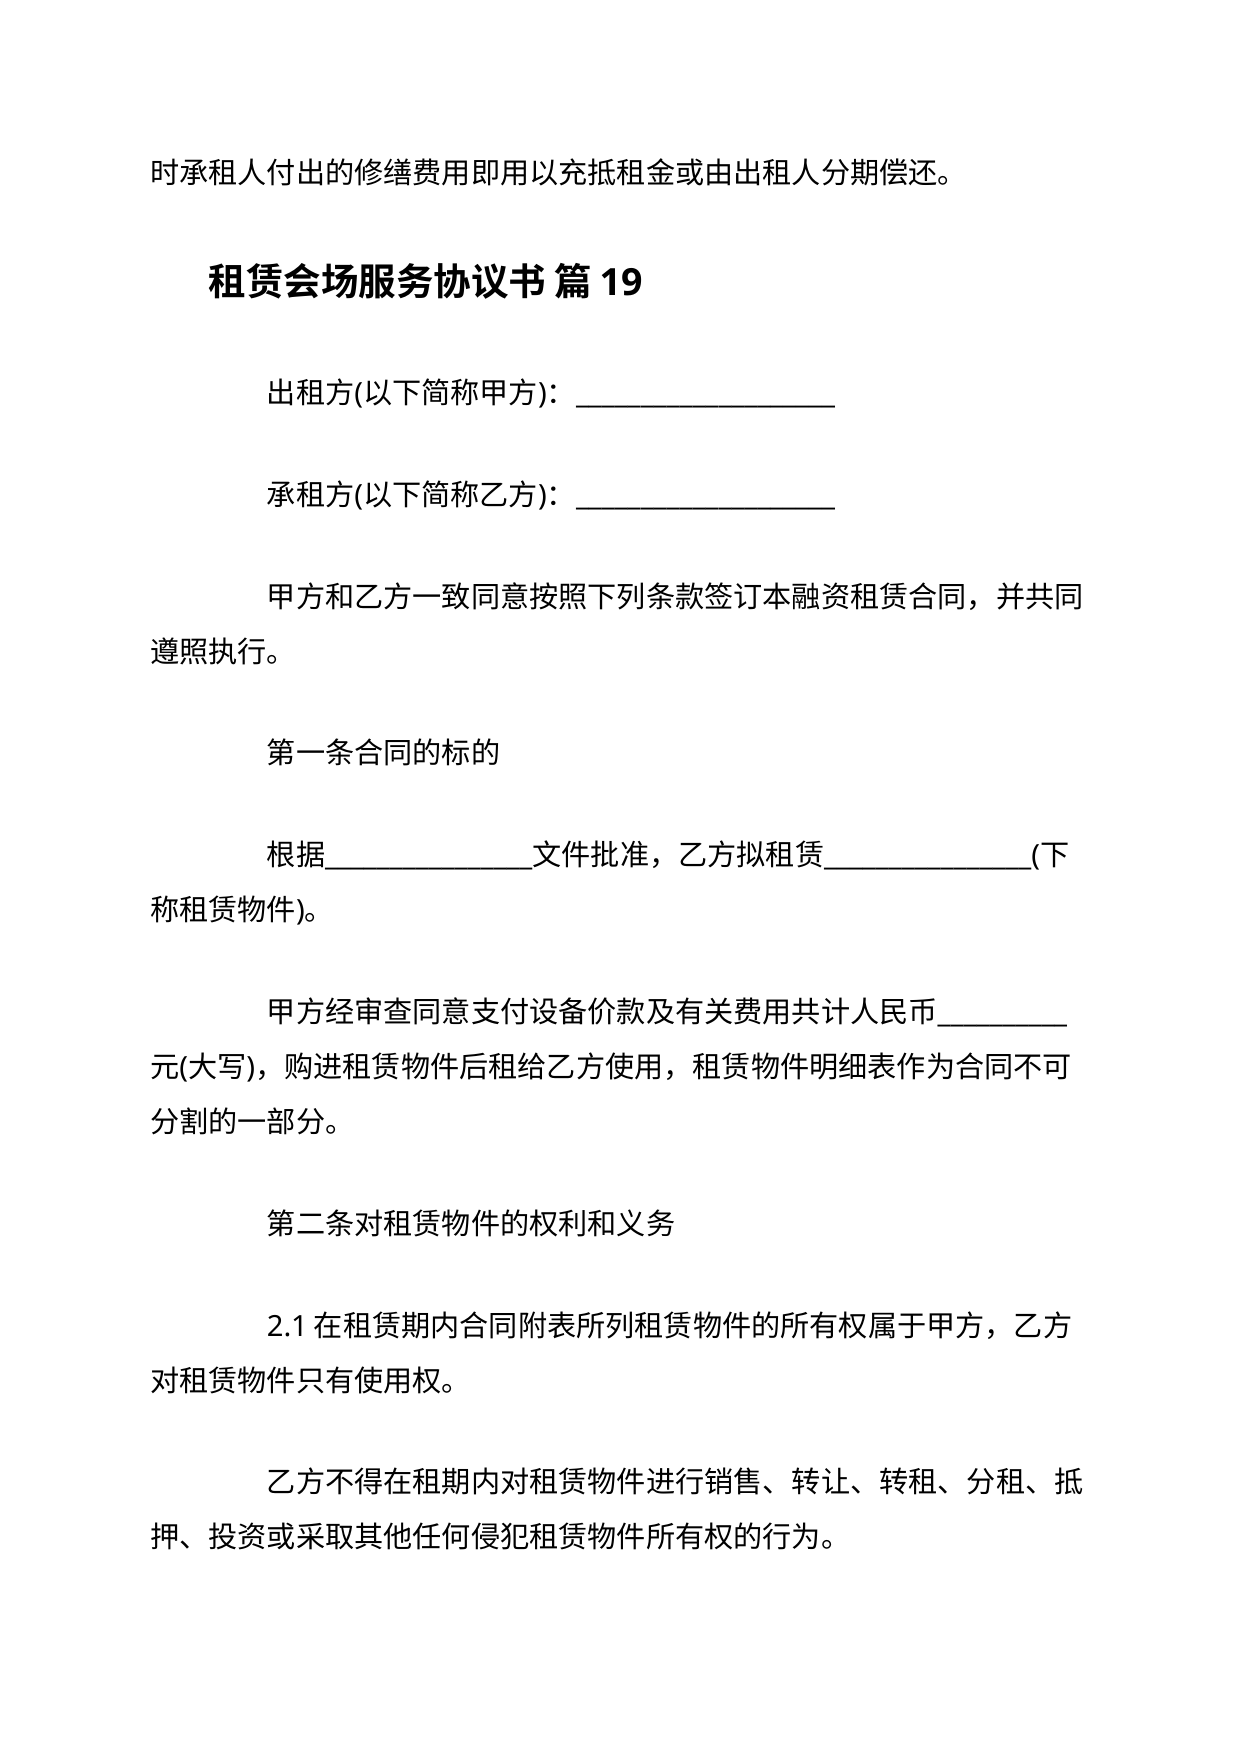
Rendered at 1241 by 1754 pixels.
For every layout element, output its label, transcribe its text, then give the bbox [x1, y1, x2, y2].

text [150, 150, 1090, 192]
text 根据________________文件批准，乙方拟租赁________________(下称租赁物件)。 [150, 832, 1090, 929]
text 承租方(以下简称乙方)：____________________ [150, 471, 1090, 514]
text 甲方和乙方一致同意按照下列条款签订本融资租赁合同，并共同遵照执行。 [150, 573, 1090, 671]
text 甲方经审查同意支付设备价款及有关费用共计人民币__________元(大写)，购进租赁物件后租给乙方使用，租赁物件明细表作为合同不可分割的一部分。 [150, 989, 1090, 1141]
text 第二条对租赁物件的权利和义务 [150, 1201, 1090, 1243]
text 乙方不得在租期内对租赁物件进行销售、转让、转租、分租、抵押、投资或采取其他任何侵犯租赁物件所有权的行为。 [150, 1459, 1090, 1556]
text 租赁会场服务协议书 篇19 [150, 252, 1090, 306]
text 2.1在租赁期内合同附表所列租赁物件的所有权属于甲方，乙方对租赁物件只有使用权。 [150, 1302, 1090, 1399]
text 第一条合同的标的 [150, 730, 1090, 772]
text 出租方(以下简称甲方)：____________________ [150, 369, 1090, 412]
